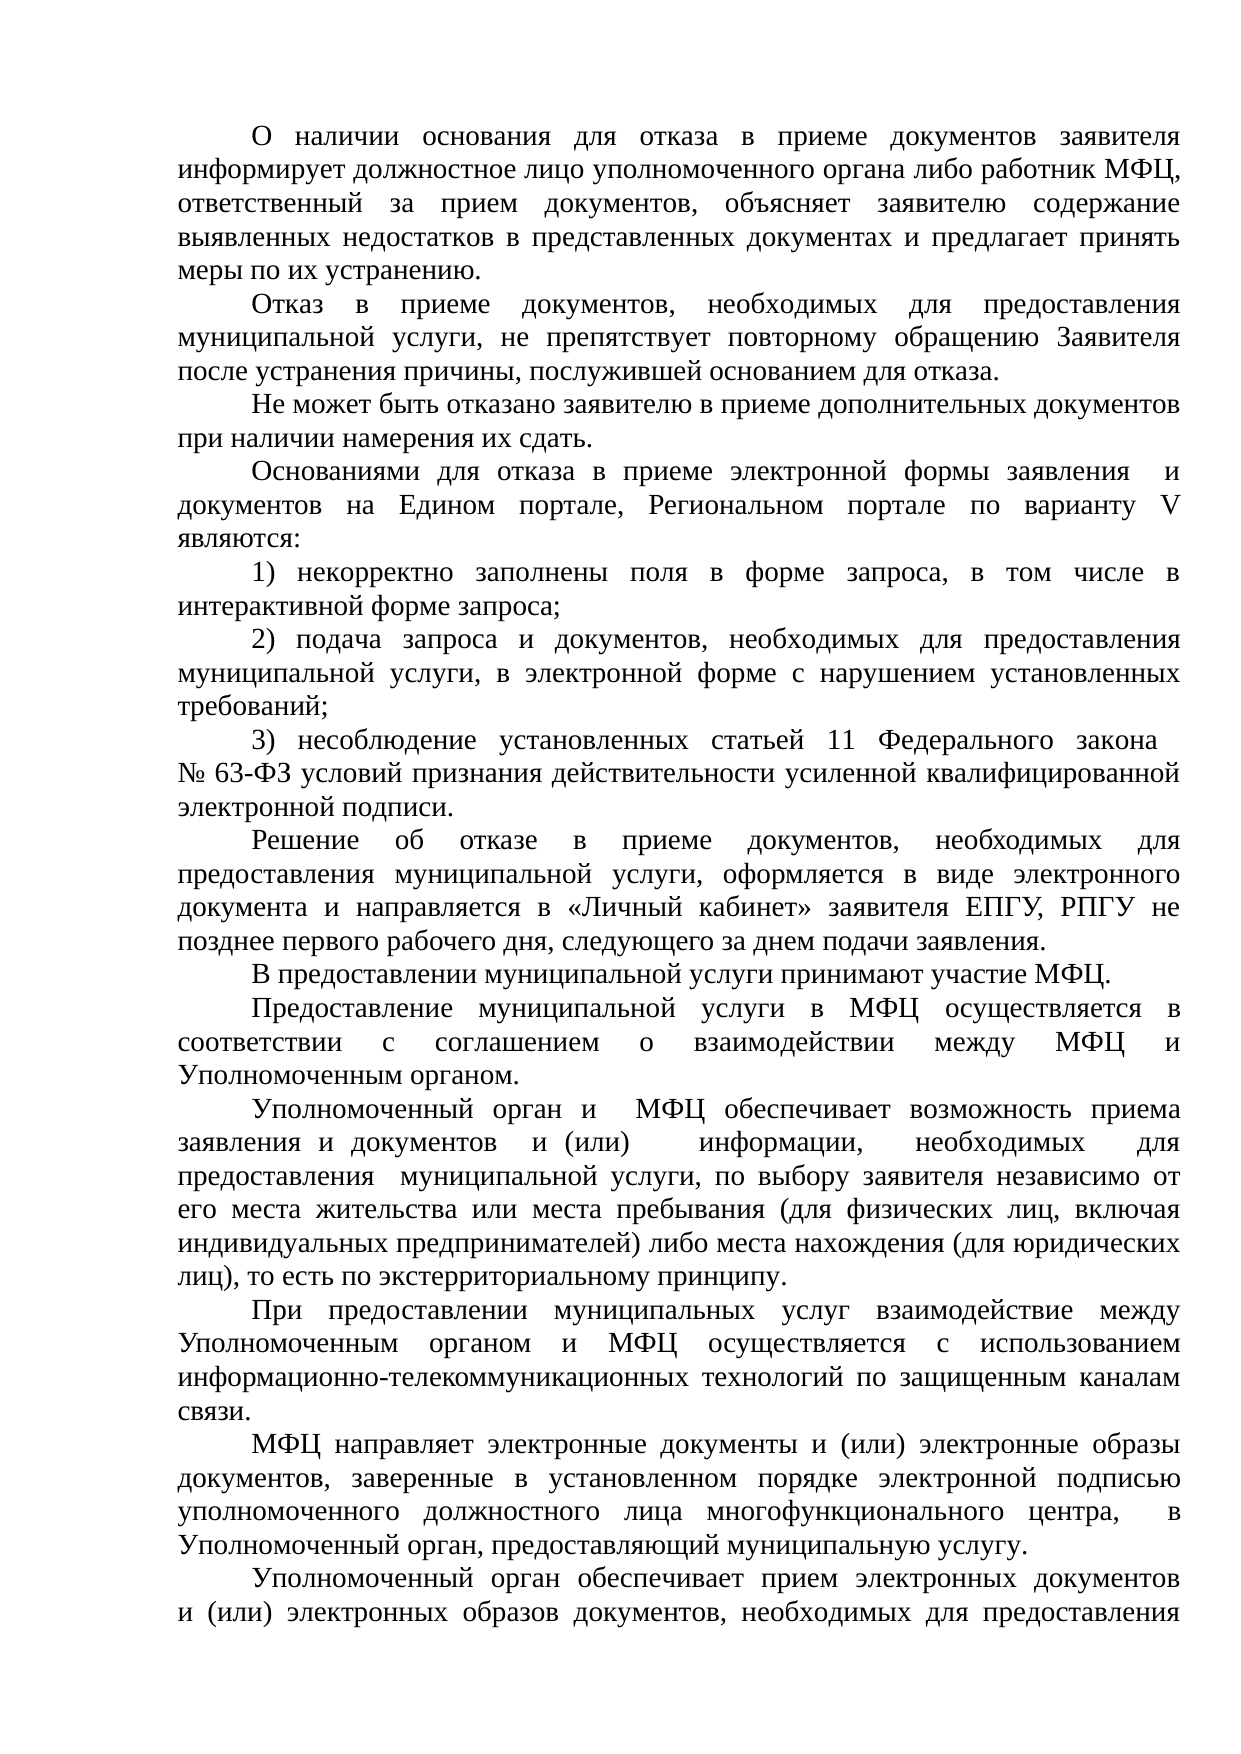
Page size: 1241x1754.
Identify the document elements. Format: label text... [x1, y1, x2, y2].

text 2) подача запроса и документов, необходимых для предоставления муниципальной услуги, в электронной форме с нарушением установленных требований; [177, 621, 1181, 722]
text Основаниями для отказа в приеме электронной формы заявления и документов на Едином портале, Региональном портале по варианту V являются: [177, 453, 1181, 554]
text Решение об отказе в приеме документов, необходимых для предоставления муниципальной услуги, оформляется в виде электронного документа и направляется в «Личный кабинет» заявителя ЕПГУ, РПГУ не позднее первого рабочего дня, следующего за днем подачи заявления. [177, 822, 1181, 957]
text О наличии основания для отказа в приеме документов заявителя информирует должностное лицо уполномоченного органа либо работник МФЦ, ответственный за прием документов, объясняет заявителю содержание выявленных недостатков в представленных документах и предлагает принять меры по их устранению. [177, 118, 1181, 286]
text 1) некорректно заполнены поля в форме запроса, в том числе в интерактивной форме запроса; [177, 554, 1181, 621]
text МФЦ направляет электронные документы и (или) электронные образы документов, заверенные в установленном порядке электронной подписью уполномоченного должностного лица многофункционального центра, в Уполномоченный орган, предоставляющий муниципальную услугу. [177, 1426, 1181, 1560]
text При предоставлении муниципальных услуг взаимодействие между Уполномоченным органом и МФЦ осуществляется с использованием информационно-телекоммуникационных технологий по защищенным каналам связи. [177, 1292, 1181, 1426]
text Уполномоченный орган и МФЦ обеспечивает возможность приема заявления и документов и (или) информации, необходимых для предоставления муниципальной услуги, по выбору заявителя независимо от его места жительства или места пребывания (для физических лиц, включая индивидуальных предпринимателей) либо места нахождения (для юридических лиц), то есть по экстерриториальному принципу. [177, 1091, 1181, 1292]
list Предоставление муниципальной услуги в МФЦ осуществляется в соответствии с соглашением о взаимодействии между МФЦ и Уполномоченным органом. [177, 990, 1181, 1091]
text 3) несоблюдение установленных статьей 11 Федерального закона № 63-ФЗ условий признания действительности усиленной квалифицированной электронной подписи. [177, 722, 1181, 822]
text Отказ в приеме документов, необходимых для предоставления муниципальной услуги, не препятствует повторному обращению Заявителя после устранения причины, послужившей основанием для отказа. [177, 286, 1181, 386]
text В предоставлении муниципальной услуги принимают участие МФЦ. [177, 957, 1181, 990]
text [177, 1560, 1181, 1627]
text Не может быть отказано заявителю в приеме дополнительных документов при наличии намерения их сдать. [177, 386, 1181, 453]
